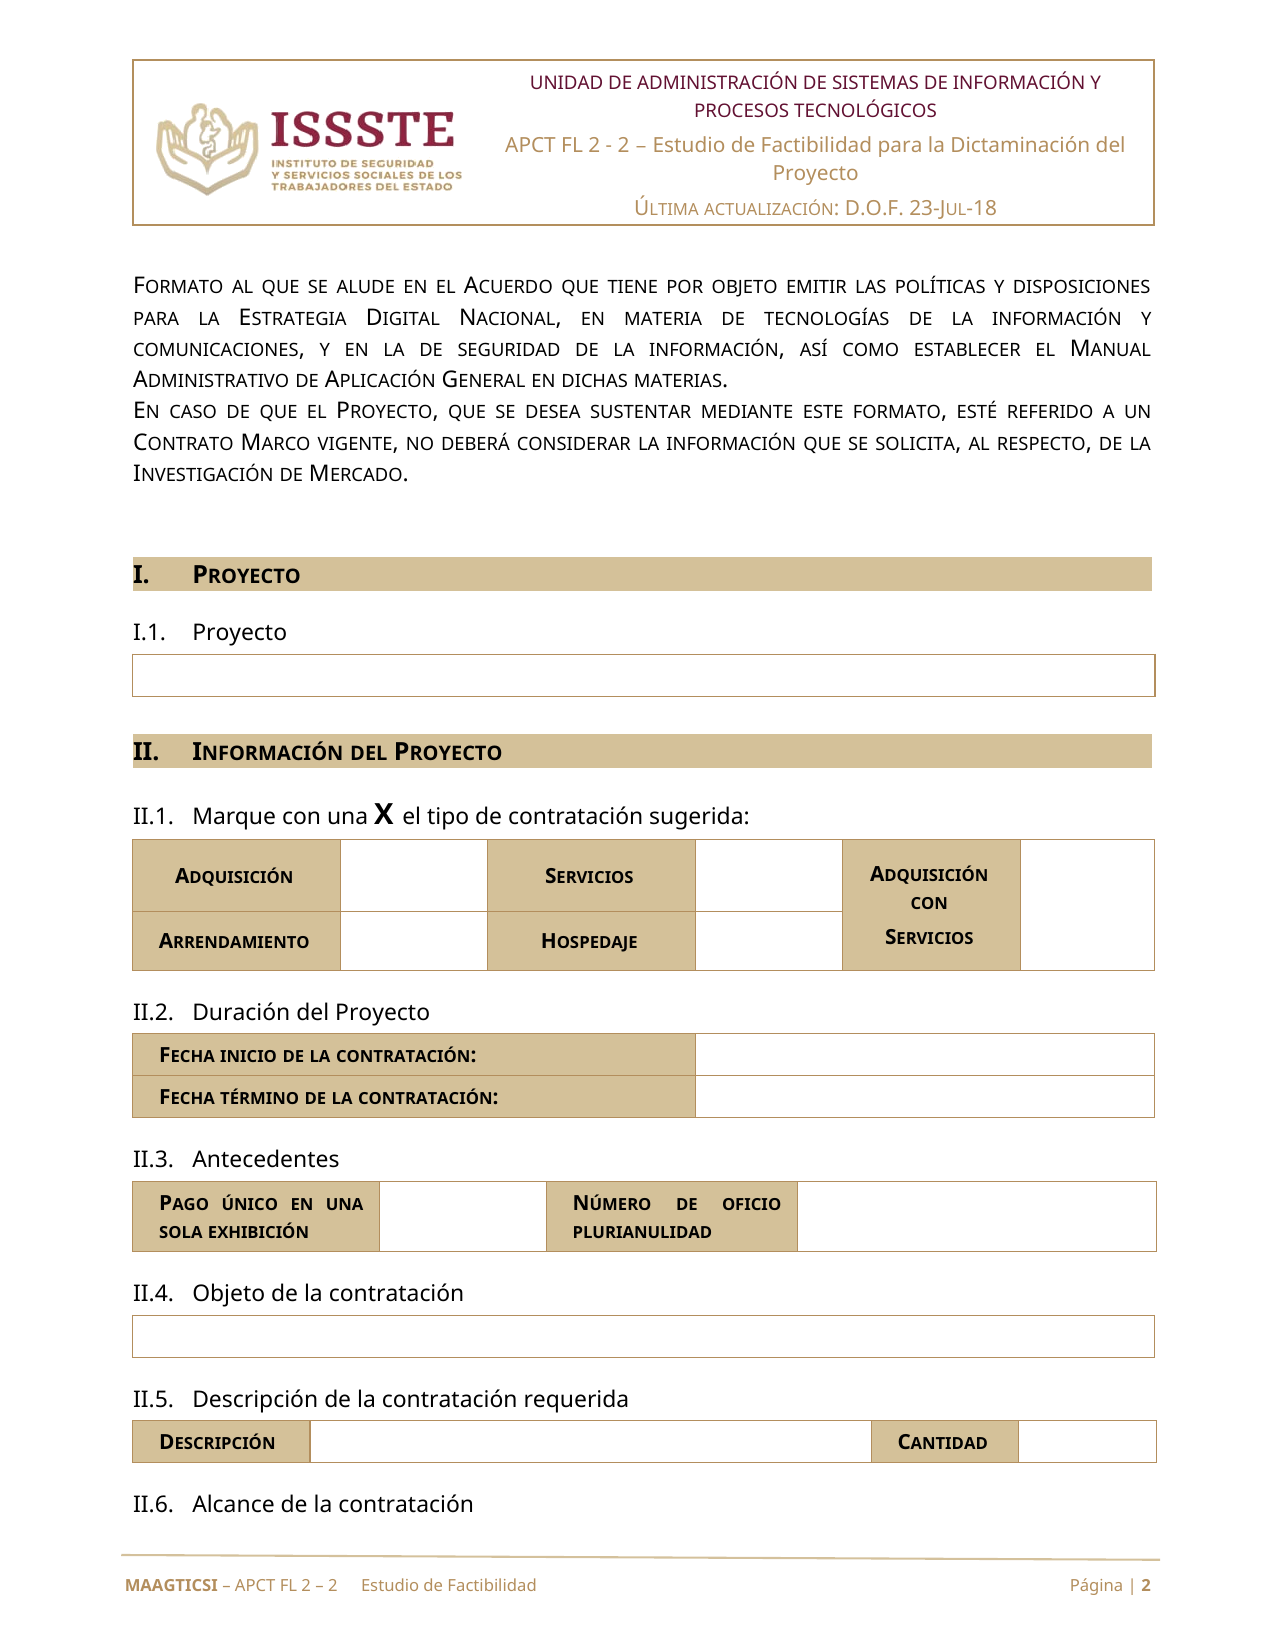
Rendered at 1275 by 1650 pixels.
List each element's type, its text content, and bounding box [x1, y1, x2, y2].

table_cell Fecha término de la contratación: [133, 1076, 695, 1117]
table_header Servicios [488, 840, 695, 911]
table_header Descripción [133, 1421, 309, 1462]
subtitle Objeto de la contratación [133, 1277, 1152, 1308]
table_header [133, 1316, 1154, 1357]
table_cell Arrendamiento [133, 912, 340, 970]
subtitle Alcance de la contratación [133, 1488, 1152, 1519]
table_header Número de oficio plurianulidad [547, 1182, 797, 1251]
table_header [798, 1182, 1156, 1251]
table_header [380, 1182, 546, 1251]
text Proyecto [133, 557, 1152, 591]
table_header [311, 1421, 871, 1462]
table_cell [696, 1076, 1154, 1117]
table_header Pago único en una sola exhibición [133, 1182, 379, 1251]
table_header Adquisición [133, 840, 340, 911]
text Información del Proyecto [133, 734, 1152, 768]
table_header [133, 655, 1154, 696]
list Marque con una X el tipo de contratación sugerida: [133, 793, 1152, 833]
text En caso de que el Proyecto, que se desea sustentar mediante este formato, esté referido a un Contrato Marco vigente, no deberá considerar la información que se solicita, al respecto, de la Investigación de Mercado. [133, 394, 1152, 488]
table_cell Hospedaje [488, 912, 695, 970]
subtitle Duración del Proyecto [133, 996, 1152, 1027]
table_header Cantidad [872, 1421, 1018, 1462]
subtitle Descripción de la contratación requerida [133, 1383, 1152, 1414]
table_header [1019, 1421, 1156, 1462]
subtitle Antecedentes [133, 1143, 1152, 1174]
table_header [696, 840, 842, 911]
table_cell [696, 912, 842, 970]
picture [140, 68, 483, 224]
subtitle Proyecto [133, 616, 1152, 647]
table_header [1021, 840, 1154, 970]
table_header Fecha inicio de la contratación: [133, 1034, 695, 1075]
table_cell [341, 912, 487, 970]
text Formato al que se alude en el Acuerdo que tiene por objeto emitir las políticas y disposiciones para la Estrategia Digital Nacional, en materia de tecnologías de la información y comunicaciones, y en la de seguridad de la información, así como establecer el Manual Administrativo de Aplicación General en dichas materias. [133, 269, 1152, 394]
table_header [341, 840, 487, 911]
table_header [696, 1034, 1154, 1075]
table_header Adquisición con Servicios [843, 840, 1020, 970]
